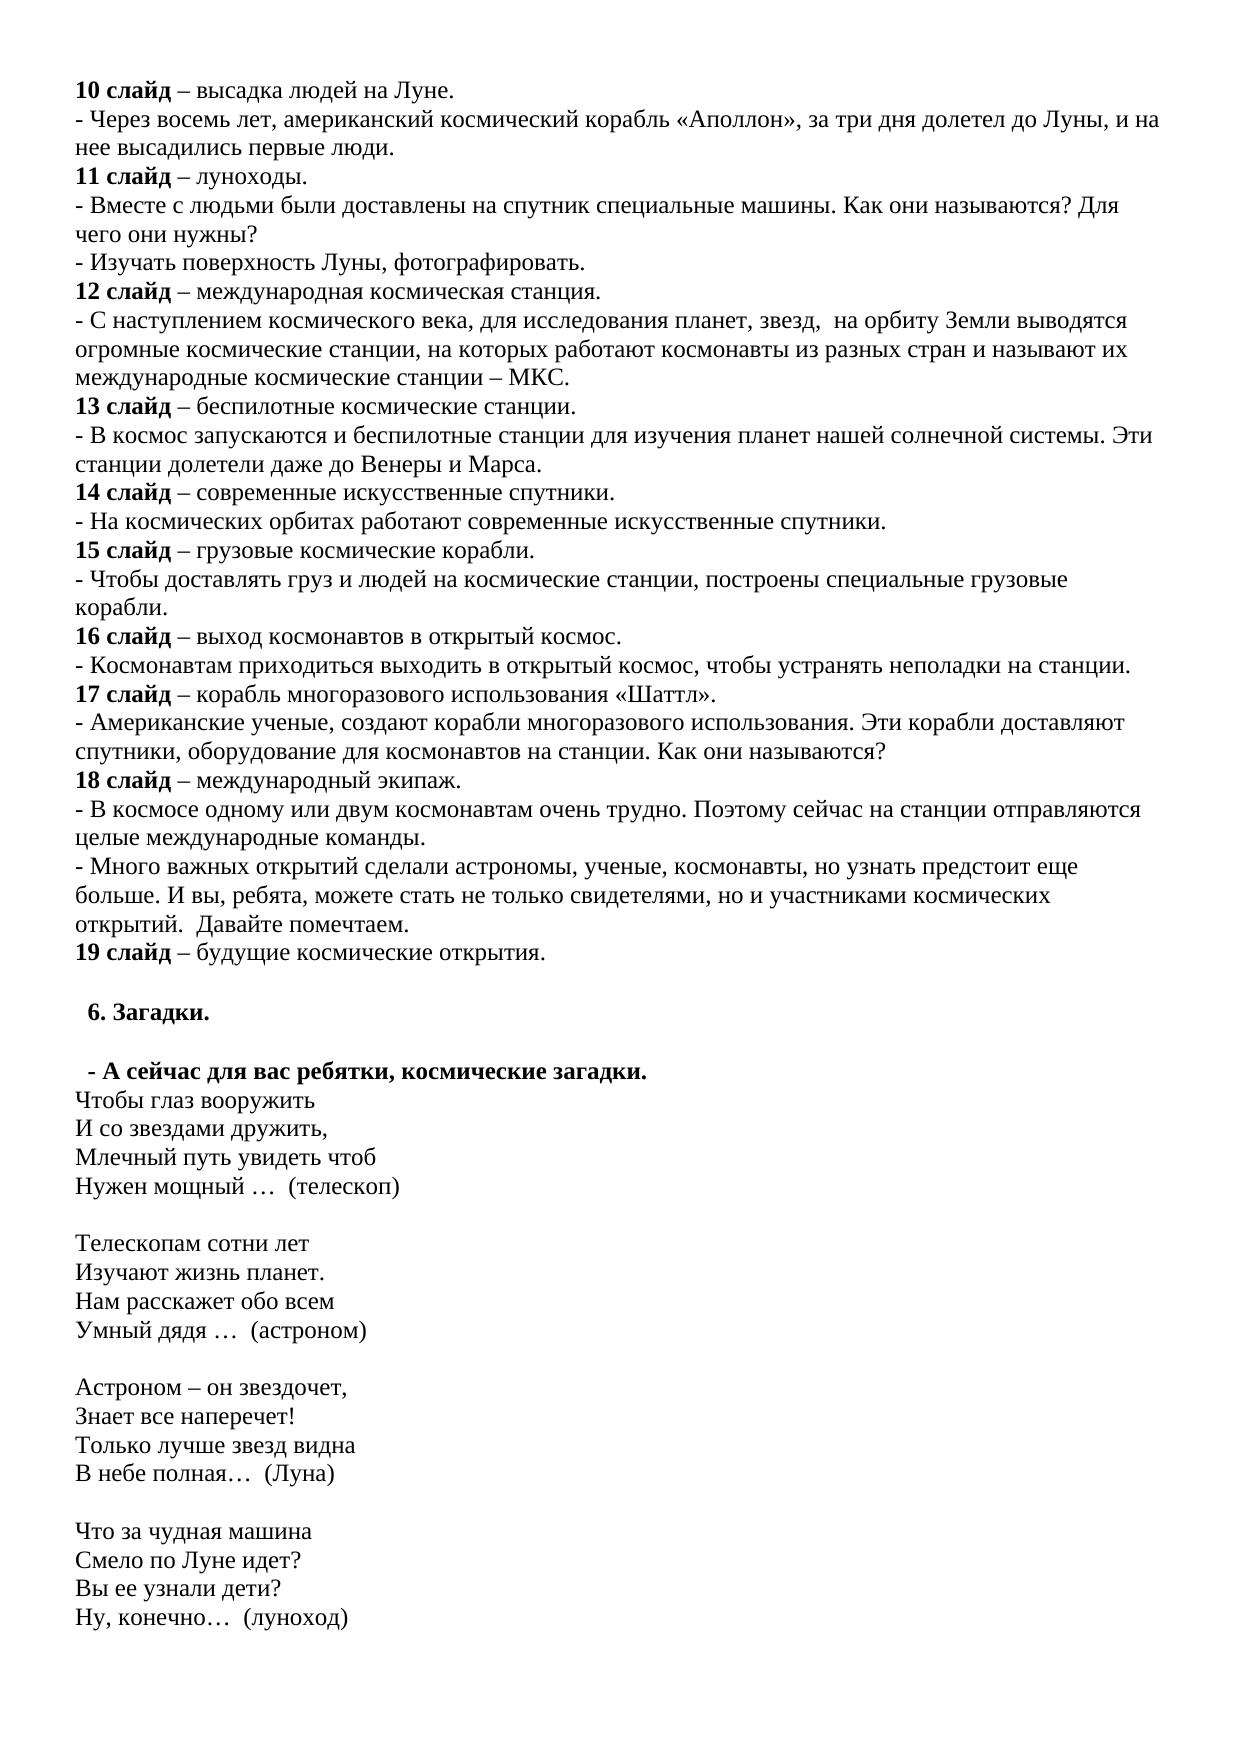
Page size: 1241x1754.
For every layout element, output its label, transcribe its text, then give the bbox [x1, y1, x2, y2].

text 12 слайд – международная космическая станция. [75, 276, 1165, 305]
text Смело по Луне идет? [75, 1545, 1165, 1573]
text Вы ее узнали дети? [75, 1573, 1165, 1602]
text 17 слайд – корабль многоразового использования «Шаттл». [75, 679, 1165, 707]
text - Изучать поверхность Луны, фотографировать. [75, 247, 1165, 276]
text - С наступлением космического века, для исследования планет, звезд, на орбиту Земли выводятся огромные космические станции, на которых работают космонавты из разных стран и называют их международные космические станции – МКС. [75, 305, 1165, 391]
text - Вместе с людьми были доставлены на спутник специальные машины. Как они называются? Для чего они нужны? [75, 190, 1165, 247]
text Телескопам сотни лет [75, 1228, 1165, 1257]
text В небе полная… (Луна) [75, 1458, 1165, 1487]
text Чтобы глаз вооружить [75, 1085, 1165, 1113]
text 10 слайд – высадка людей на Луне. [75, 75, 1165, 104]
text 15 слайд – грузовые космические корабли. [75, 535, 1165, 564]
text Нужен мощный … (телескоп) [75, 1171, 1165, 1200]
text - В космосе одному или двум космонавтам очень трудно. Поэтому сейчас на станции отправляются целые международные команды. [75, 794, 1165, 851]
text 19 слайд – будущие космические открытия. [75, 937, 1165, 966]
text Только лучше звезд видна [75, 1430, 1165, 1458]
text - А сейчас для вас ребятки, космические загадки. [75, 1056, 1165, 1085]
text 11 слайд – луноходы. [75, 161, 1165, 190]
text - Космонавтам приходиться выходить в открытый космос, чтобы устранять неполадки на станции. [75, 650, 1165, 679]
text Астроном – он звездочет, [75, 1372, 1165, 1401]
text Что за чудная машина [75, 1516, 1165, 1545]
text Ну, конечно… (луноход) [75, 1602, 1165, 1631]
text Знает все наперечет! [75, 1401, 1165, 1430]
text И со звездами дружить, [75, 1113, 1165, 1142]
text - Много важных открытий сделали астрономы, ученые, космонавты, но узнать предстоит еще больше. И вы, ребята, можете стать не только свидетелями, но и участниками космических открытий. Давайте помечтаем. [75, 851, 1165, 937]
text - Чтобы доставлять груз и людей на космические станции, построены специальные грузовые корабли. [75, 564, 1165, 621]
text 14 слайд – современные искусственные спутники. [75, 477, 1165, 506]
text - Американские ученые, создают корабли многоразового использования. Эти корабли доставляют спутники, оборудование для космонавтов на станции. Как они называются? [75, 707, 1165, 765]
text Умный дядя … (астроном) [75, 1315, 1165, 1343]
text - Через восемь лет, американский космический корабль «Аполлон», за три дня долетел до Луны, и на нее высадились первые люди. [75, 104, 1165, 161]
text 16 слайд – выход космонавтов в открытый космос. [75, 621, 1165, 650]
text Нам расскажет обо всем [75, 1286, 1165, 1315]
text - В космос запускаются и беспилотные станции для изучения планет нашей солнечной системы. Эти станции долетели даже до Венеры и Марса. [75, 420, 1165, 477]
text - На космических орбитах работают современные искусственные спутники. [75, 506, 1165, 535]
text Млечный путь увидеть чтоб [75, 1142, 1165, 1171]
text Изучают жизнь планет. [75, 1257, 1165, 1286]
text 18 слайд – международный экипаж. [75, 765, 1165, 794]
text 6. Загадки. [75, 997, 1165, 1026]
text 13 слайд – беспилотные космические станции. [75, 391, 1165, 420]
